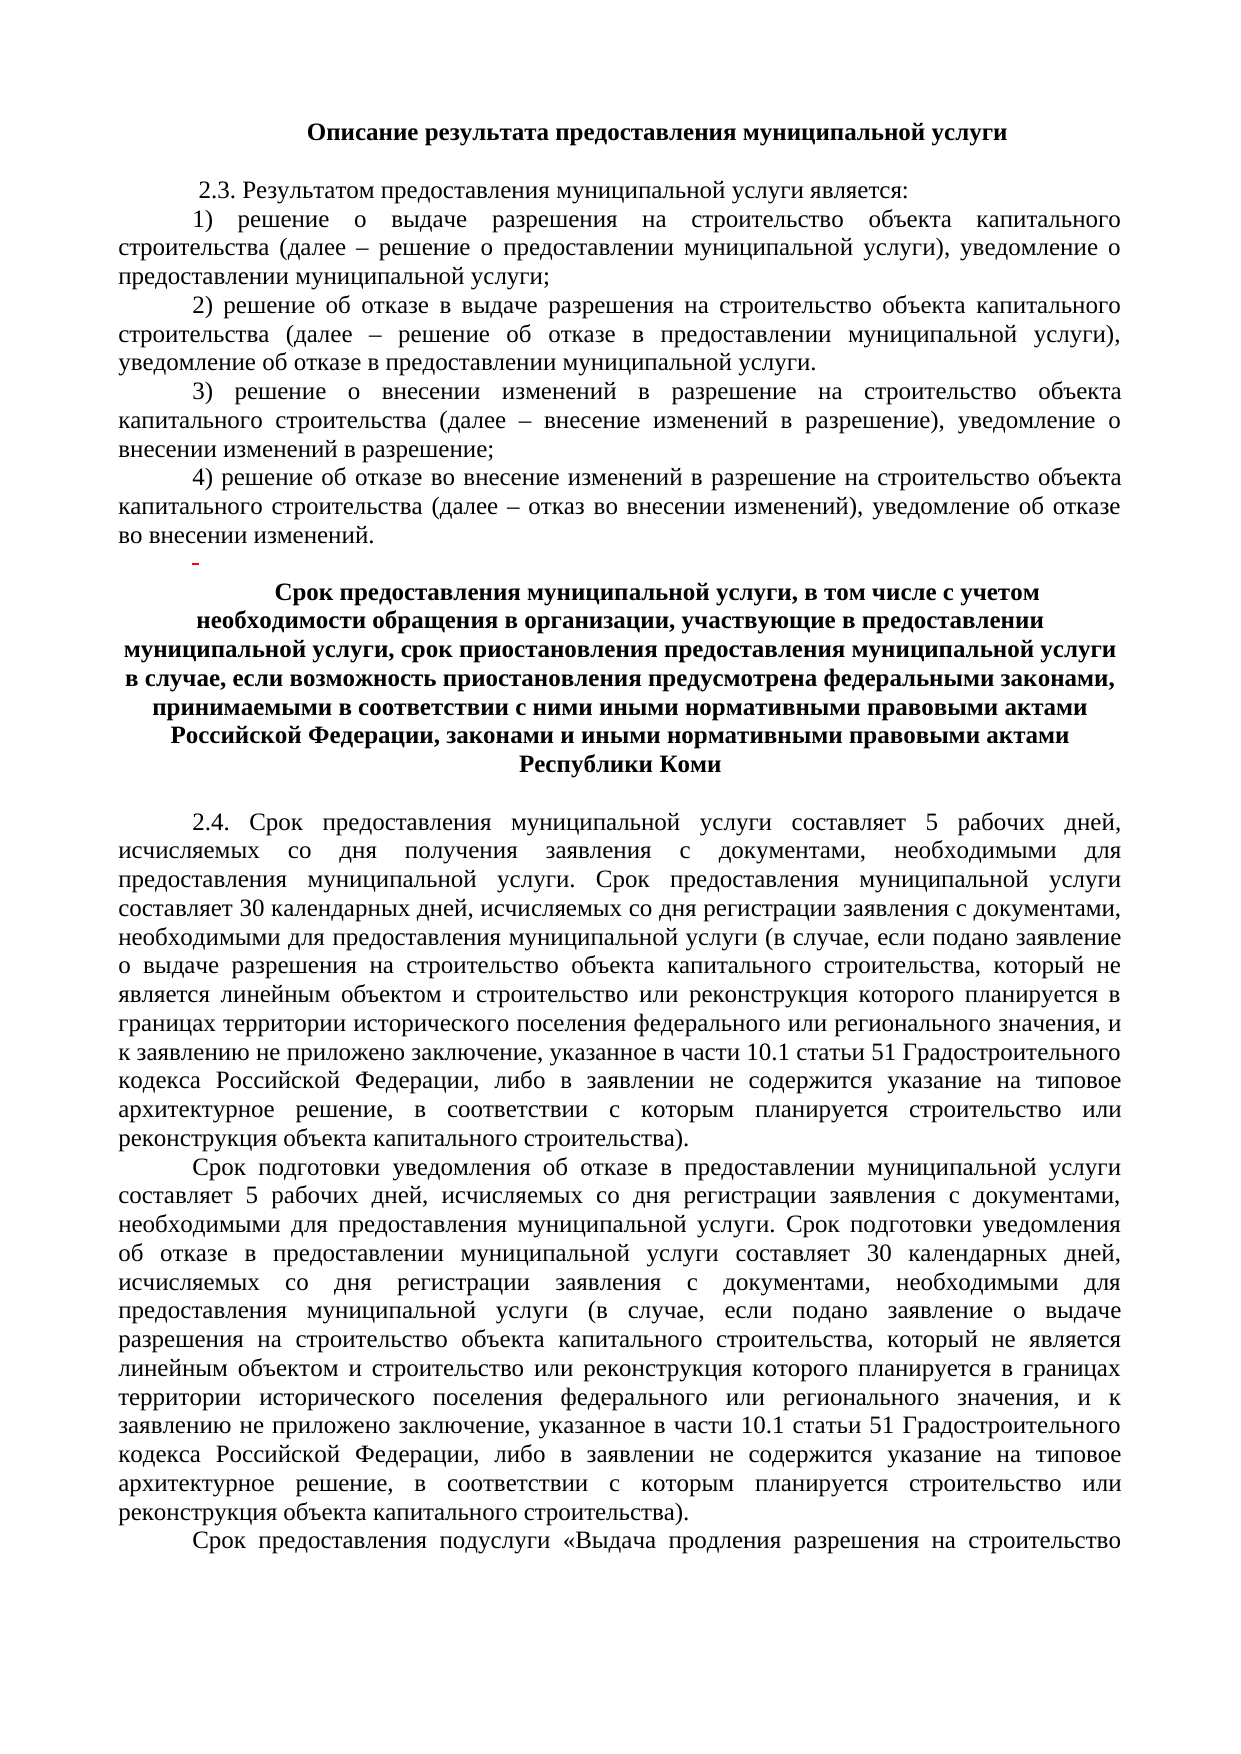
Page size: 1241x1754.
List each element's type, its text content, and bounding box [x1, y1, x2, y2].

text Срок подготовки уведомления об отказе в предоставлении муниципальной услуги составляет 5 рабочих дней, исчисляемых со дня регистрации заявления с документами, необходимыми для предоставления муниципальной услуги. Срок подготовки уведомления об отказе в предоставлении муниципальной услуги составляет 30 календарных дней, исчисляемых со дня регистрации заявления с документами, необходимыми для предоставления муниципальной услуги (в случае, если подано заявление о выдаче разрешения на строительство объекта капитального строительства, который не является линейным объектом и строительство или реконструкция которого планируется в границах территории исторического поселения федерального или регионального значения, и к заявлению не приложено заключение, указанное в части 10.1 статьи 51 Градостроительного кодекса Российской Федерации, либо в заявлении не содержится указание на типовое архитектурное решение, в соответствии с которым планируется строительство или реконструкция объекта капитального строительства). [118, 1152, 1122, 1525]
text 3) решение о внесении изменений в разрешение на строительство объекта капитального строительства (далее – внесение изменений в разрешение), уведомление о внесении изменений в разрешение; [118, 376, 1122, 462]
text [118, 1525, 1122, 1554]
text Срок предоставления муниципальной услуги, в том числе с учетом необходимости обращения в организации, участвующие в предоставлении муниципальной услуги, срок приостановления предоставления муниципальной услуги в случае, если возможность приостановления предусмотрена федеральными законами, принимаемыми в соответствии с ними иными нормативными правовыми актами Российской Федерации, законами и иными нормативными правовыми актами Республики Коми [118, 577, 1122, 778]
text 2) решение об отказе в выдаче разрешения на строительство объекта капитального строительства (далее – решение об отказе в предоставлении муниципальной услуги), уведомление об отказе в предоставлении муниципальной услуги. [118, 290, 1122, 376]
text 4) решение об отказе во внесение изменений в разрешение на строительство объекта капитального строительства (далее – отказ во внесении изменений), уведомление об отказе во внесении изменений. [118, 462, 1122, 549]
text 1) решение о выдаче разрешения на строительство объекта капитального строительства (далее – решение о предоставлении муниципальной услуги), уведомление о предоставлении муниципальной услуги; [118, 204, 1122, 290]
text 2.3. Результатом предоставления муниципальной услуги является: [118, 175, 1122, 204]
text 2.4. Срок предоставления муниципальной услуги составляет 5 рабочих дней, исчисляемых со дня получения заявления с документами, необходимыми для предоставления муниципальной услуги. Срок предоставления муниципальной услуги составляет 30 календарных дней, исчисляемых со дня регистрации заявления с документами, необходимыми для предоставления муниципальной услуги (в случае, если подано заявление о выдаче разрешения на строительство объекта капитального строительства, который не является линейным объектом и строительство или реконструкция которого планируется в границах территории исторического поселения федерального или регионального значения, и к заявлению не приложено заключение, указанное в части 10.1 статьи 51 Градостроительного кодекса Российской Федерации, либо в заявлении не содержится указание на типовое архитектурное решение, в соответствии с которым планируется строительство или реконструкция объекта капитального строительства). [118, 807, 1122, 1152]
text Описание результата предоставления муниципальной услуги [118, 117, 1122, 146]
